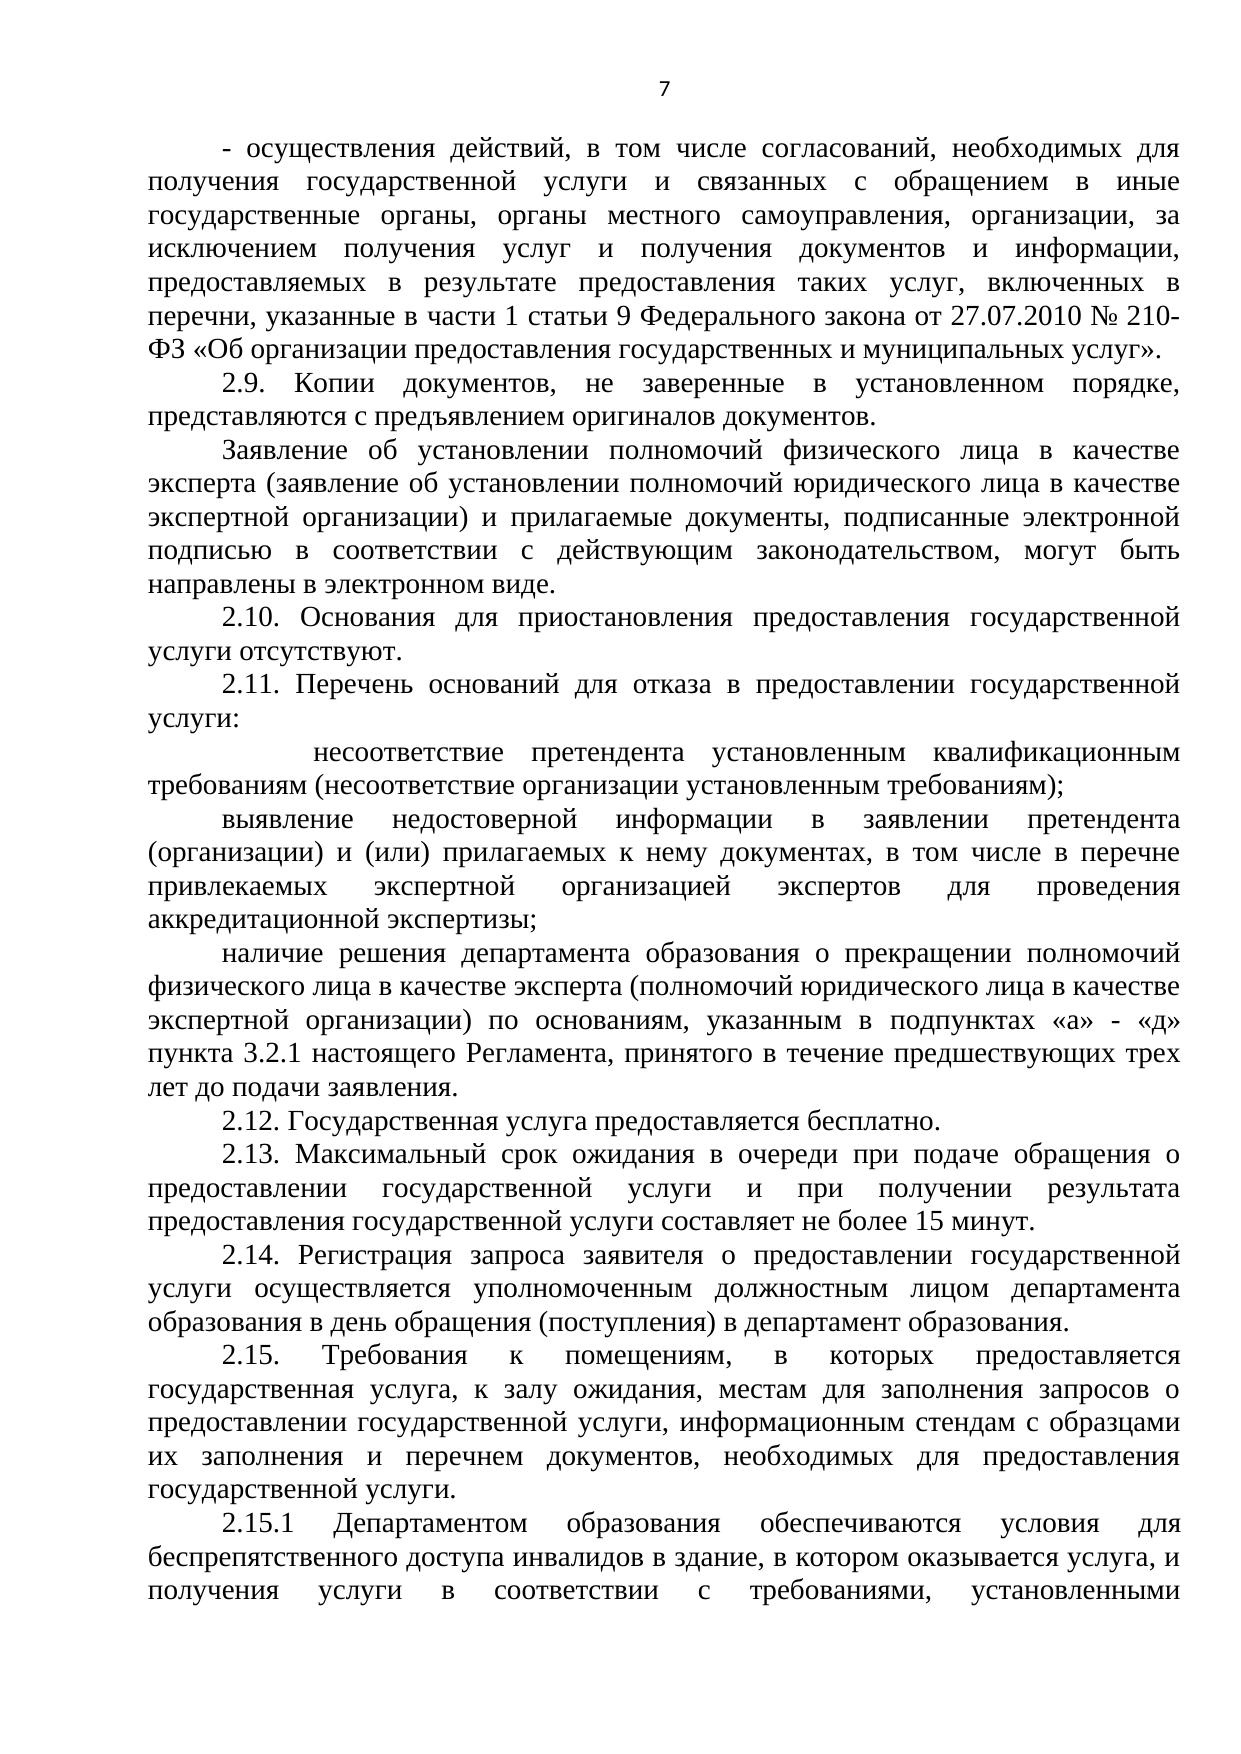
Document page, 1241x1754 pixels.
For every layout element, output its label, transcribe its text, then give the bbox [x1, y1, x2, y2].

text - осуществления действий, в том числе согласований, необходимых для получения государственной услуги и связанных с обращением в иные государственные органы, органы местного самоуправления, организации, за исключением получения услуг и получения документов и информации, предоставляемых в результате предоставления таких услуг, включенных в перечни, указанные в части 1 статьи 9 Федерального закона от 27.07.2010 № 210-ФЗ «Об организации предоставления государственных и муниципальных услуг». [148, 130, 1181, 365]
text несоответствие претендента установленным квалификационным требованиям (несоответствие организации установленным требованиям); [148, 734, 1181, 801]
text наличие решения департамента образования о прекращении полномочий физического лица в качестве эксперта (полномочий юридического лица в качестве экспертной организации) по основаниям, указанным в подпунктах «а» - «д» пункта 3.2.1 настоящего Регламента, принятого в течение предшествующих трех лет до подачи заявления. [148, 935, 1181, 1103]
text 2.13. Максимальный срок ожидания в очереди при подаче обращения о предоставлении государственной услуги и при получении результата предоставления государственной услуги составляет не более 15 минут. [148, 1136, 1181, 1237]
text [148, 1505, 1181, 1606]
text 2.14. Регистрация запроса заявителя о предоставлении государственной услуги осуществляется уполномоченным должностным лицом департамента образования в день обращения (поступления) в департамент образования. [148, 1237, 1181, 1337]
text 2.11. Перечень оснований для отказа в предоставлении государственной услуги: [148, 667, 1181, 734]
text выявление недостоверной информации в заявлении претендента (организации) и (или) прилагаемых к нему документах, в том числе в перечне привлекаемых экспертной организацией экспертов для проведения аккредитационной экспертизы; [148, 801, 1181, 935]
text 2.10. Основания для приостановления предоставления государственной услуги отсутствуют. [148, 599, 1181, 667]
text 2.15. Требования к помещениям, в которых предоставляется государственная услуга, к залу ожидания, местам для заполнения запросов о предоставлении государственной услуги, информационным стендам с образцами их заполнения и перечнем документов, необходимых для предоставления государственной услуги. [148, 1337, 1181, 1505]
text 2.9. Копии документов, не заверенные в установленном порядке, представляются с предъявлением оригиналов документов. [148, 365, 1181, 432]
text 2.12. Государственная услуга предоставляется бесплатно. [148, 1103, 1181, 1136]
text Заявление об установлении полномочий физического лица в качестве эксперта (заявление об установлении полномочий юридического лица в качестве экспертной организации) и прилагаемые документы, подписанные электронной подписью в соответствии с действующим законодательством, могут быть направлены в электронном виде. [148, 432, 1181, 599]
